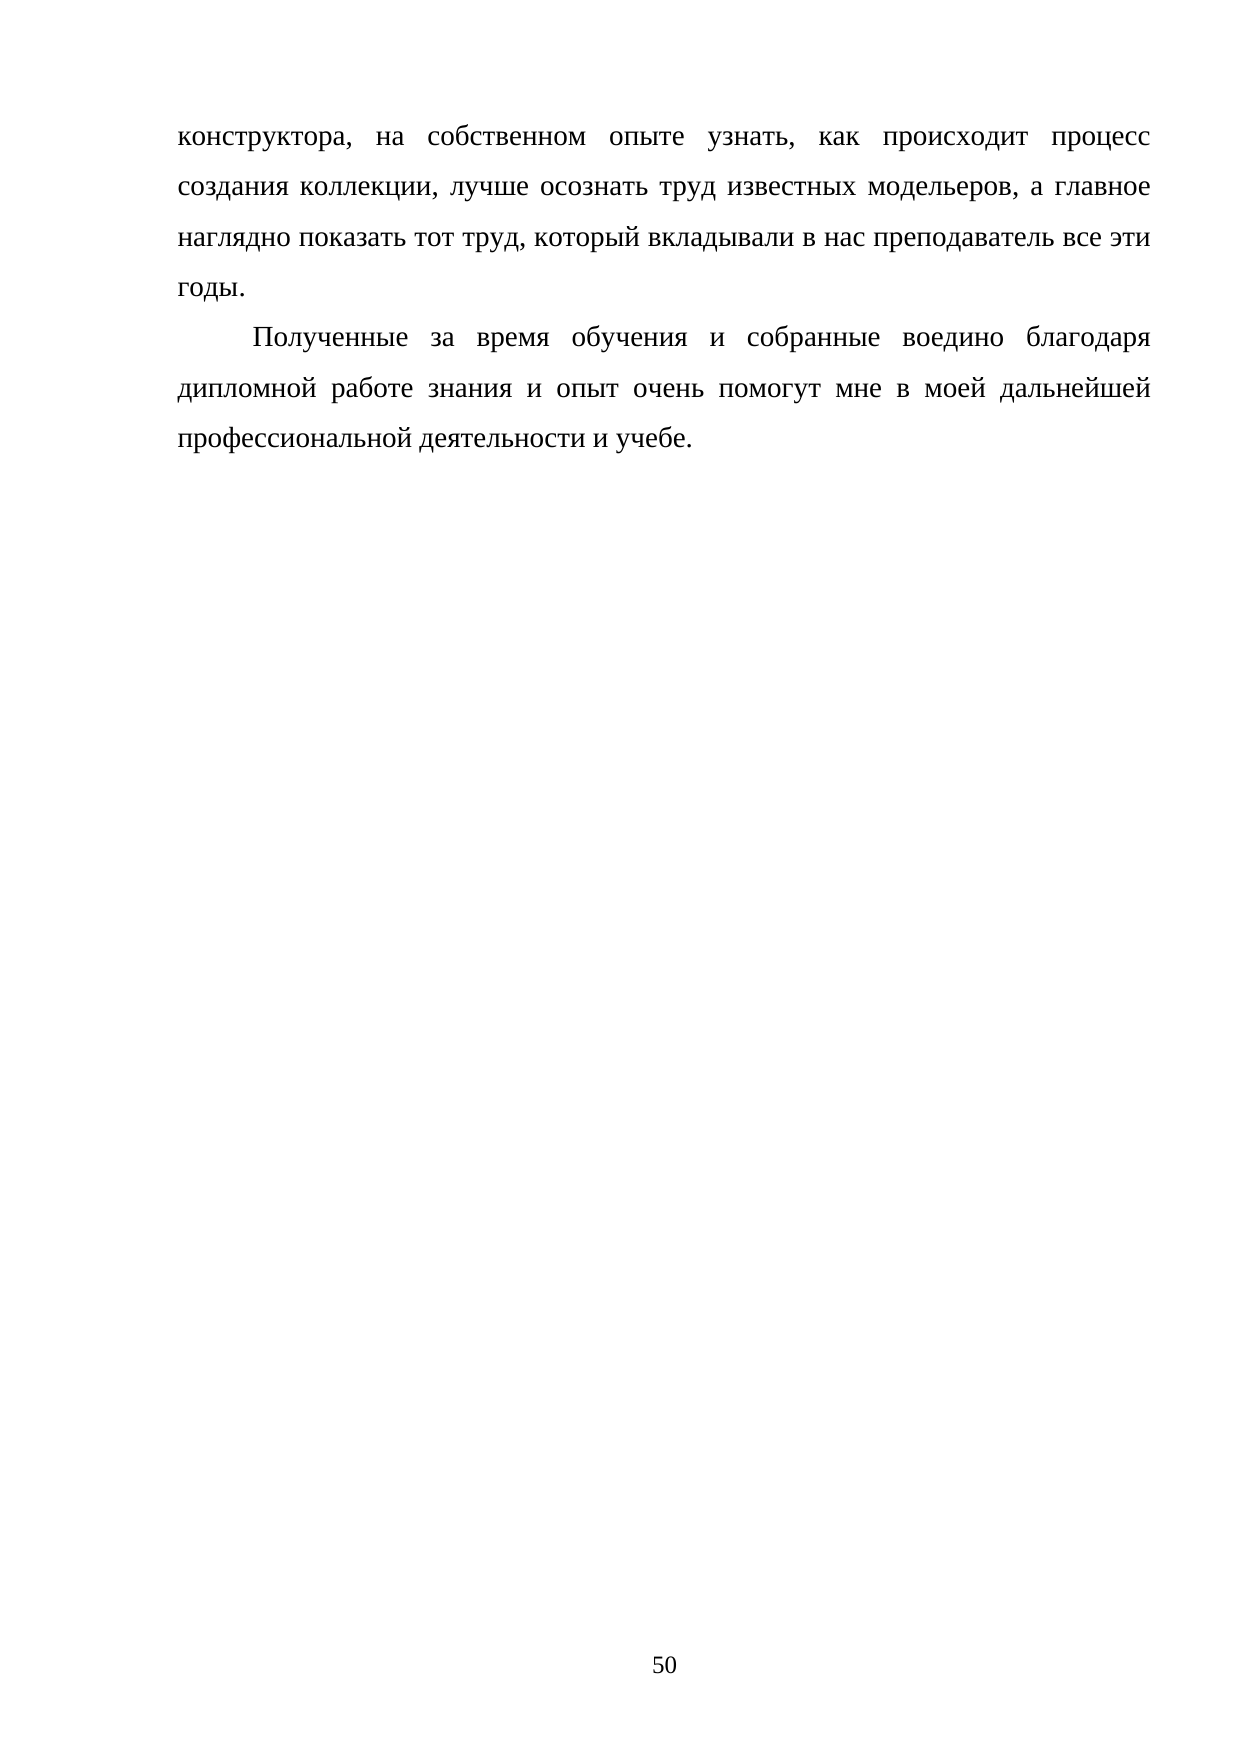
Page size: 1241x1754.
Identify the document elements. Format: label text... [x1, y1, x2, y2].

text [177, 118, 1152, 303]
text Полученные за время обучения и собранные воедино благодаря дипломной работе знания и опыт очень помогут мне в моей дальнейшей профессиональной деятельности и учебе. [177, 319, 1152, 453]
